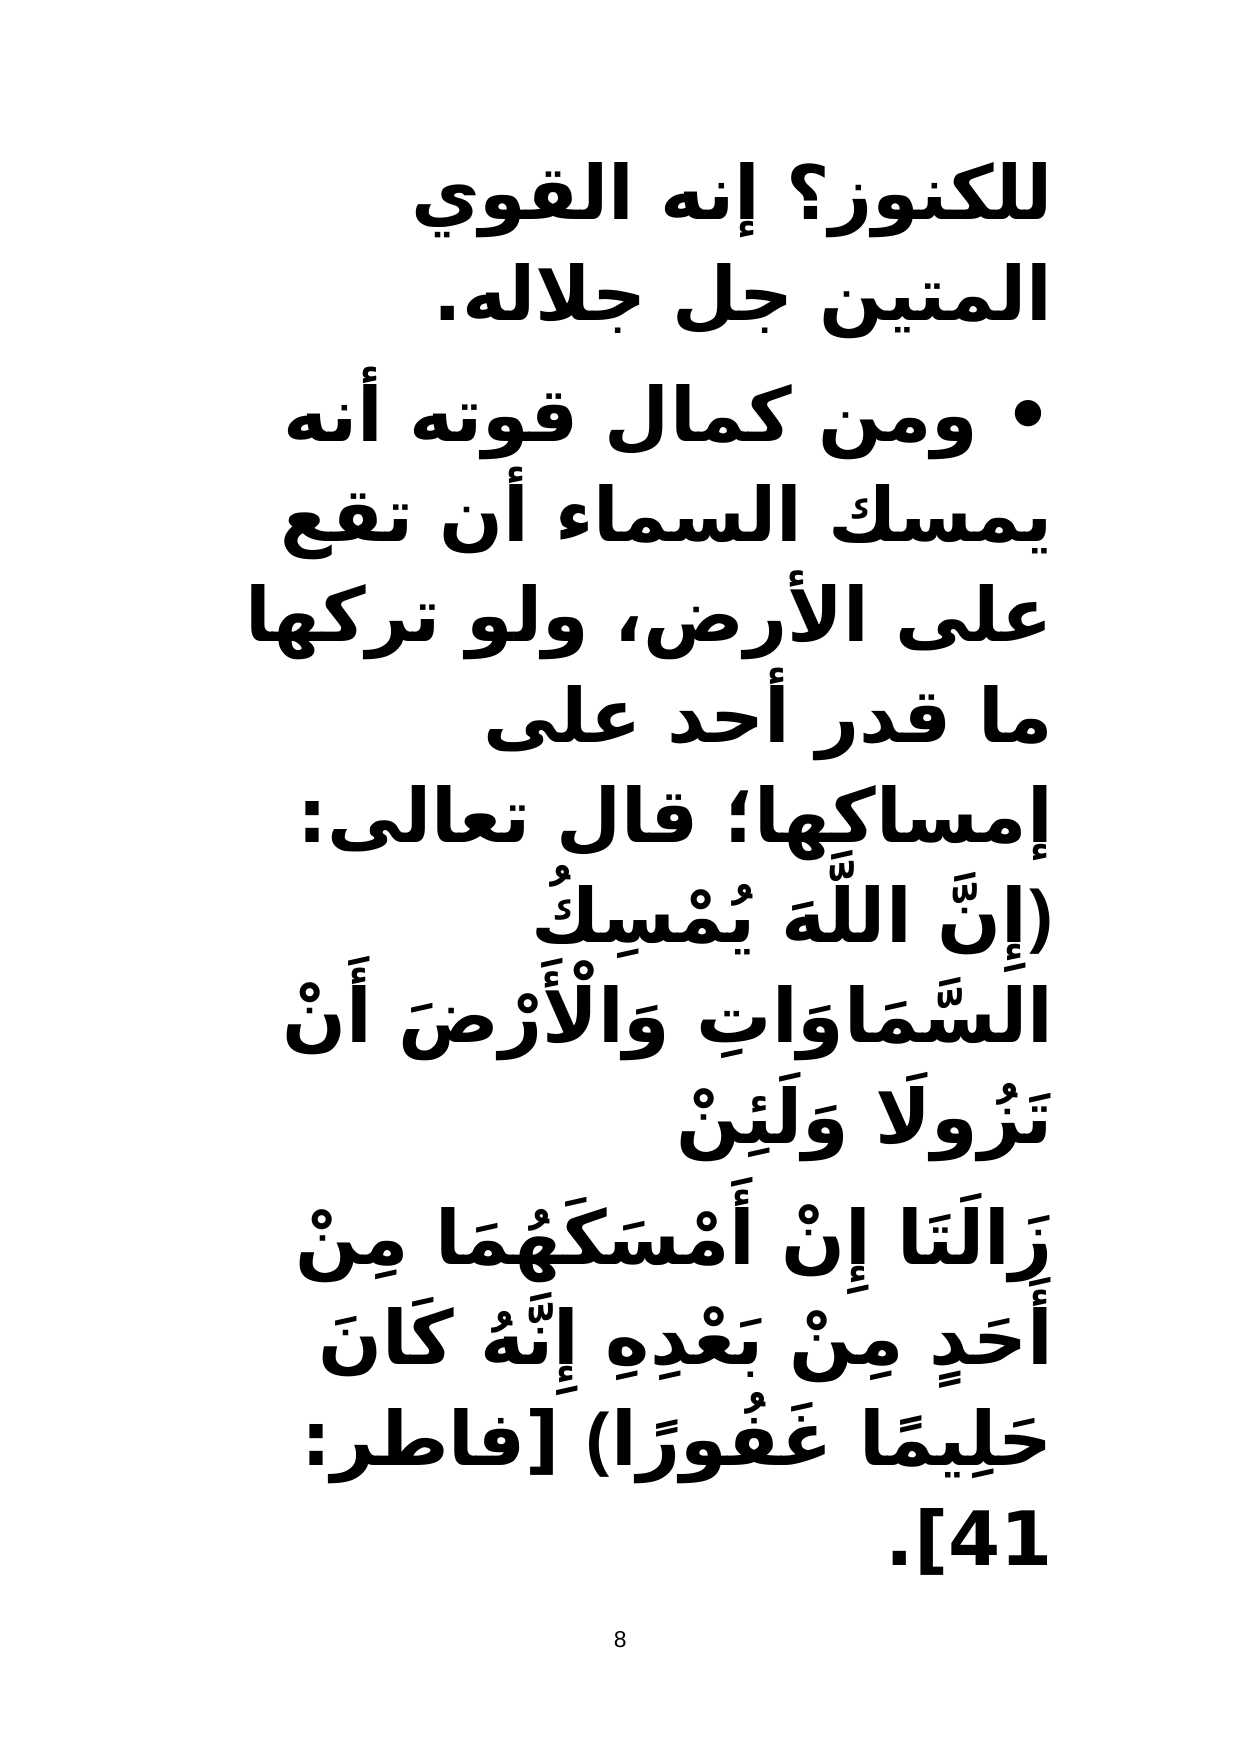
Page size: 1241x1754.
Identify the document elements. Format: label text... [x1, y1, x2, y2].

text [187, 150, 1053, 338]
text • ومن كمال قوته أنه يمسك السماء أن تقع على الأرض، ولو تركها ما قدر أحد على إمساكها؛ قال تعالى: ﴿إِنَّ اللَّهَ يُمْسِكُ السَّمَاوَاتِ وَالْأَرْضَ أَنْ تَزُولَا وَلَئِنْ [187, 371, 1053, 1161]
text زَالَتَا إِنْ أَمْسَكَهُمَا مِنْ أَحَدٍ مِنْ بَعْدِهِ إِنَّهُ كَانَ حَلِيمًا غَفُورًا﴾ [فاطر: 41]. [187, 1195, 1053, 1583]
